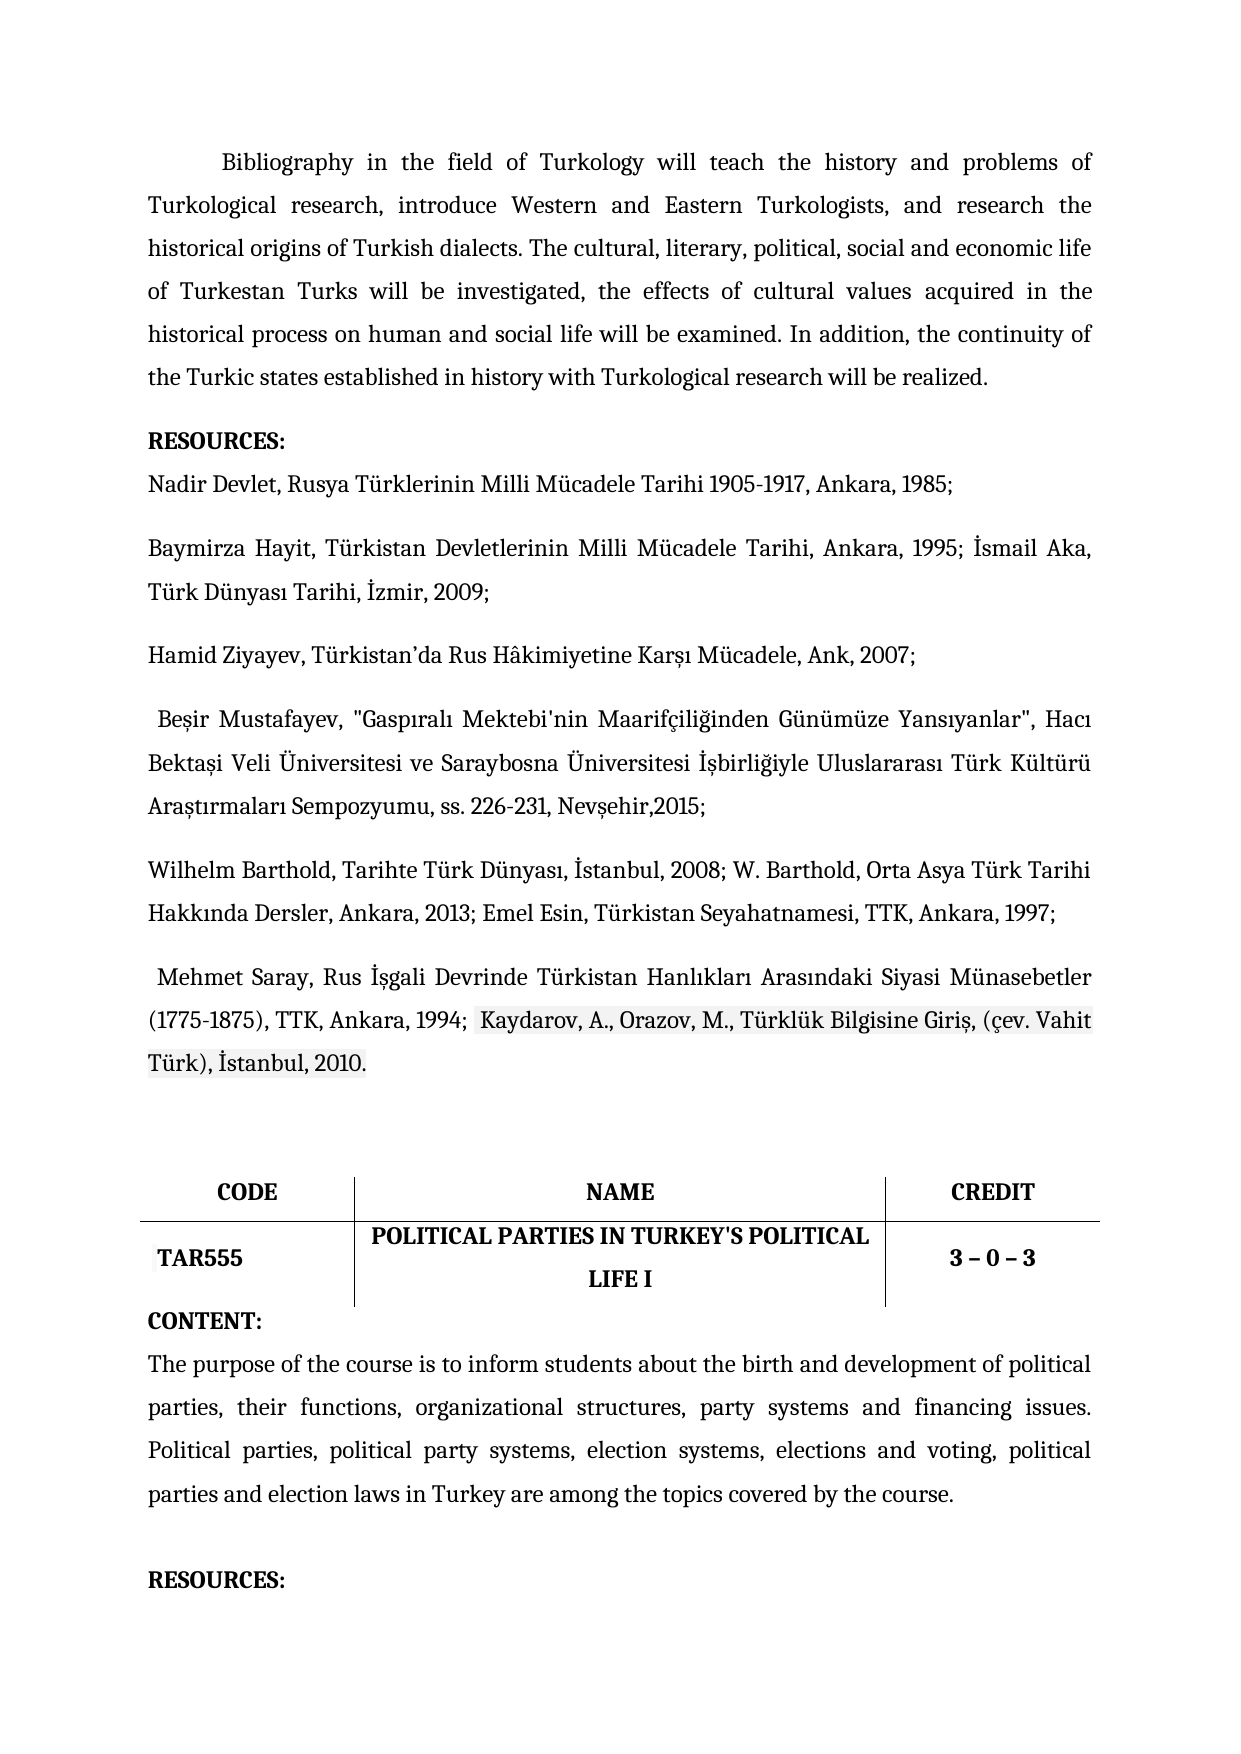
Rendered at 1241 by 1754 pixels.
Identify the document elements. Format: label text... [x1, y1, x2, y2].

text RESOURCES: [148, 1566, 1093, 1594]
table_header NAME [355, 1177, 885, 1221]
table_header CREDIT [886, 1177, 1100, 1221]
table_header CODE [140, 1177, 354, 1221]
text Nadir Devlet, Rusya Türklerinin Milli Mücadele Tarihi 1905-1917, Ankara, 1985; [148, 470, 1093, 499]
text Baymirza Hayit, Türkistan Devletlerinin Milli Mücadele Tarihi, Ankara, 1995; İsmail Aka, Türk Dünyası Tarihi, İzmir, 2009; [148, 534, 1093, 606]
text Bibliography in the field of Turkology will teach the history and problems of Turkological research, introduce Western and Eastern Turkologists, and research the historical origins of Turkish dialects. The cultural, literary, political, social and economic life of Turkestan Turks will be investigated, the effects of cultural values ​​acquired in the historical process on human and social life will be examined. In addition, the continuity of the Turkic states established in history with Turkological research will be realized. [148, 148, 1093, 392]
text Beşir Mustafayev, "Gaspıralı Mektebi'nin Maarifçiliğinden Günümüze Yansıyanlar", Hacı Bektaşi Veli Üniversitesi ve Saraybosna Üniversitesi İşbirliğiyle Uluslararası Türk Kültürü Araştırmaları Sempozyumu, ss. 226-231, Nevşehir,2015; [148, 705, 1093, 820]
table_cell 3 – 0 – 3 [886, 1222, 1100, 1307]
text Mehmet Saray, Rus İşgali Devrinde Türkistan Hanlıkları Arasındaki Siyasi Münasebetler (1775-1875), TTK, Ankara, 1994; Kaydarov, A., Orazov, M., Türklük Bilgisine Giriş, (çev. Vahit Türk), İstanbul, 2010. [148, 963, 1093, 1078]
text Hamid Ziyayev, Türkistan’da Rus Hâkimiyetine Karşı Mücadele, Ank, 2007; [148, 641, 1093, 670]
table_cell POLITICAL PARTIES IN TURKEY'S POLITICAL LIFE I [355, 1222, 885, 1307]
text CONTENT: [148, 1307, 1093, 1336]
text The purpose of the course is to inform students about the birth and development of political parties, their functions, organizational structures, party systems and financing issues. Political parties, political party systems, election systems, elections and voting, political parties and election laws in Turkey are among the topics covered by the course. [148, 1350, 1093, 1508]
text Wilhelm Barthold, Tarihte Türk Dünyası, İstanbul, 2008; W. Barthold, Orta Asya Türk Tarihi Hakkında Dersler, Ankara, 2013; Emel Esin, Türkistan Seyahatnamesi, TTK, Ankara, 1997; [148, 856, 1093, 927]
text RESOURCES: [148, 427, 1093, 456]
table_cell TAR555 [140, 1222, 354, 1307]
